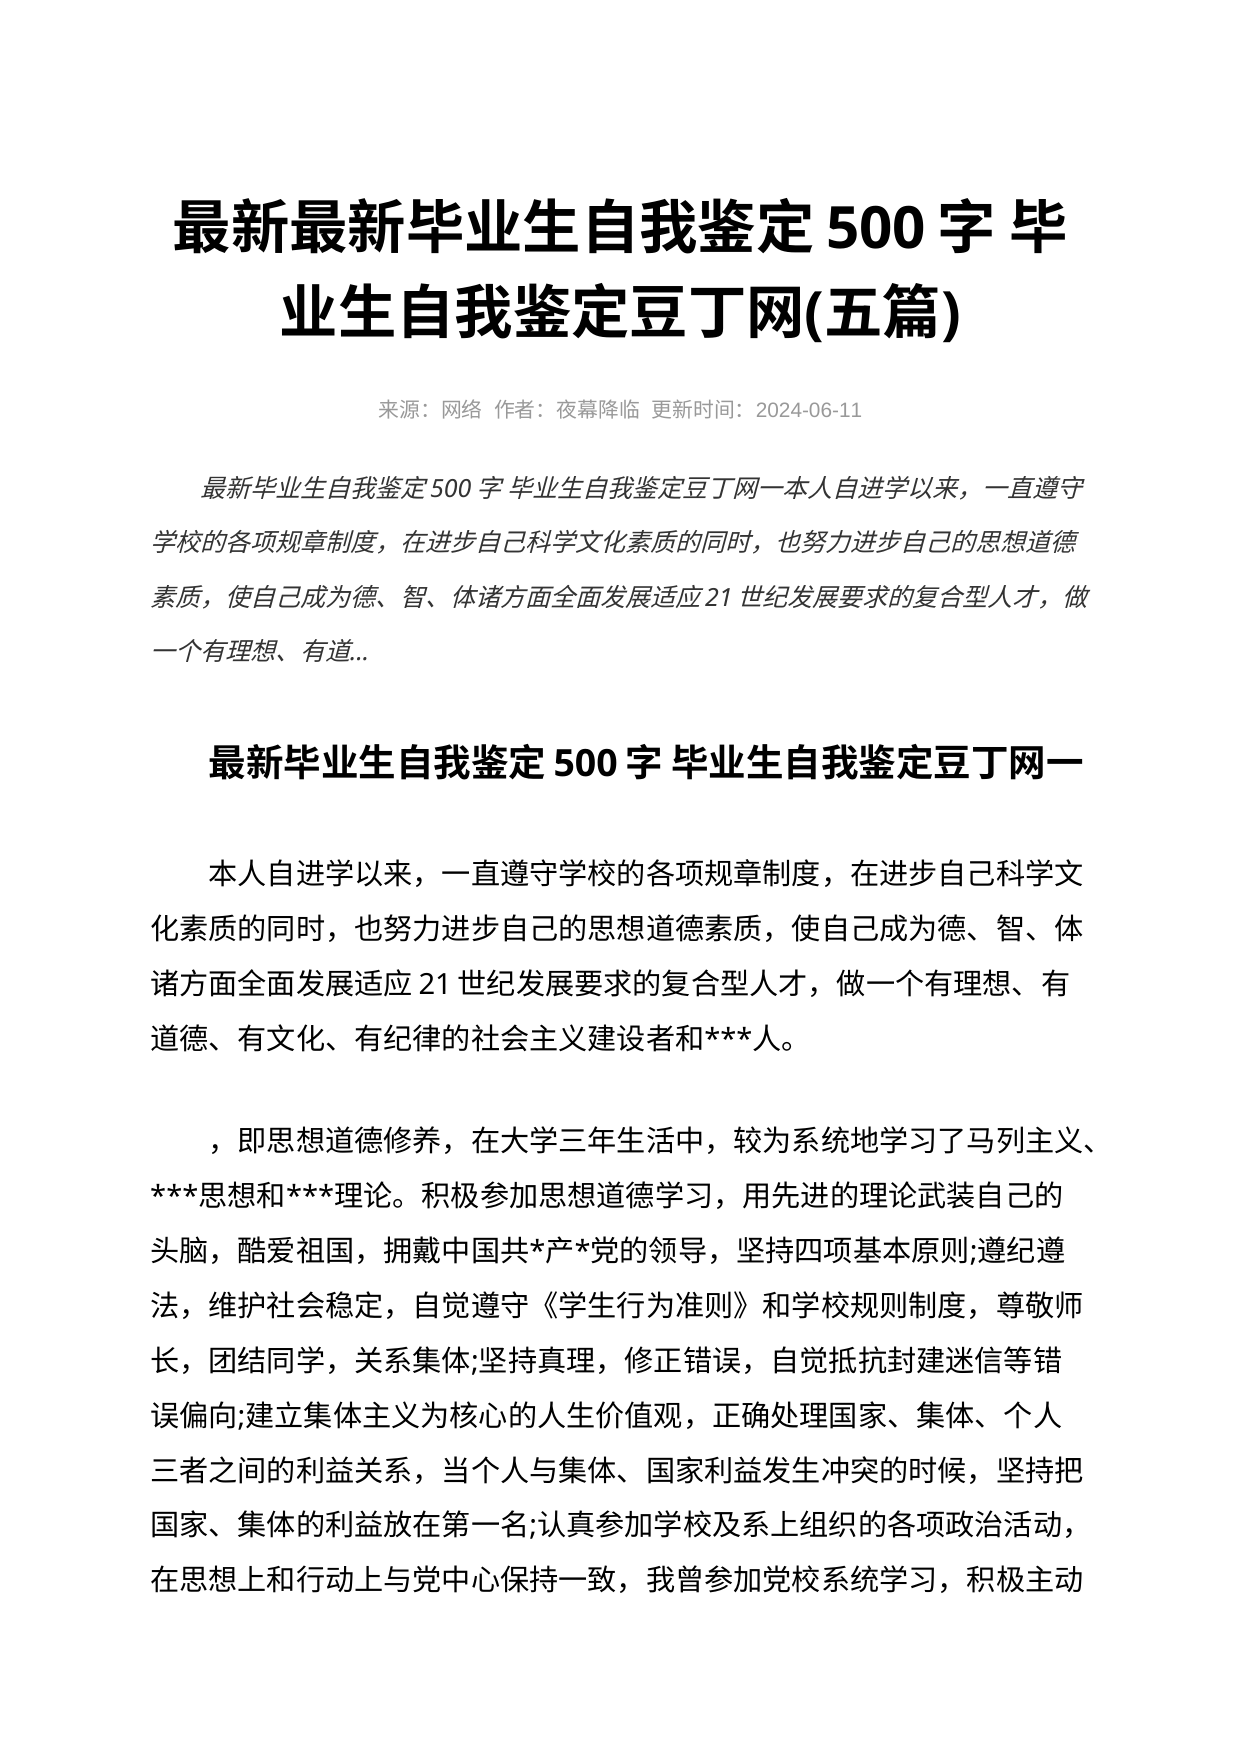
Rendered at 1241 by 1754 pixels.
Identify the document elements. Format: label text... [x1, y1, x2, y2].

text 本人自进学以来，一直遵守学校的各项规章制度，在进步自己科学文化素质的同时，也努力进步自己的思想道德素质，使自己成为德、智、体诸方面全面发展适应21世纪发展要求的复合型人才，做一个有理想、有道德、有文化、有纪律的社会主义建设者和***人。 [150, 851, 1090, 1058]
text 最新毕业生自我鉴定500字 毕业生自我鉴定豆丁网一本人自进学以来，一直遵守学校的各项规章制度，在进步自己科学文化素质的同时，也努力进步自己的思想道德素质，使自己成为德、智、体诸方面全面发展适应21世纪发展要求的复合型人才，做一个有理想、有道... [150, 468, 1090, 668]
subtitle 最新最新毕业生自我鉴定500字 毕业生自我鉴定豆丁网(五篇) [150, 181, 1090, 351]
text 来源：网络 作者：夜幕降临 更新时间：2024-06-11 [150, 398, 1090, 422]
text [150, 1117, 1090, 1599]
text 最新毕业生自我鉴定500字 毕业生自我鉴定豆丁网一 [150, 733, 1090, 787]
